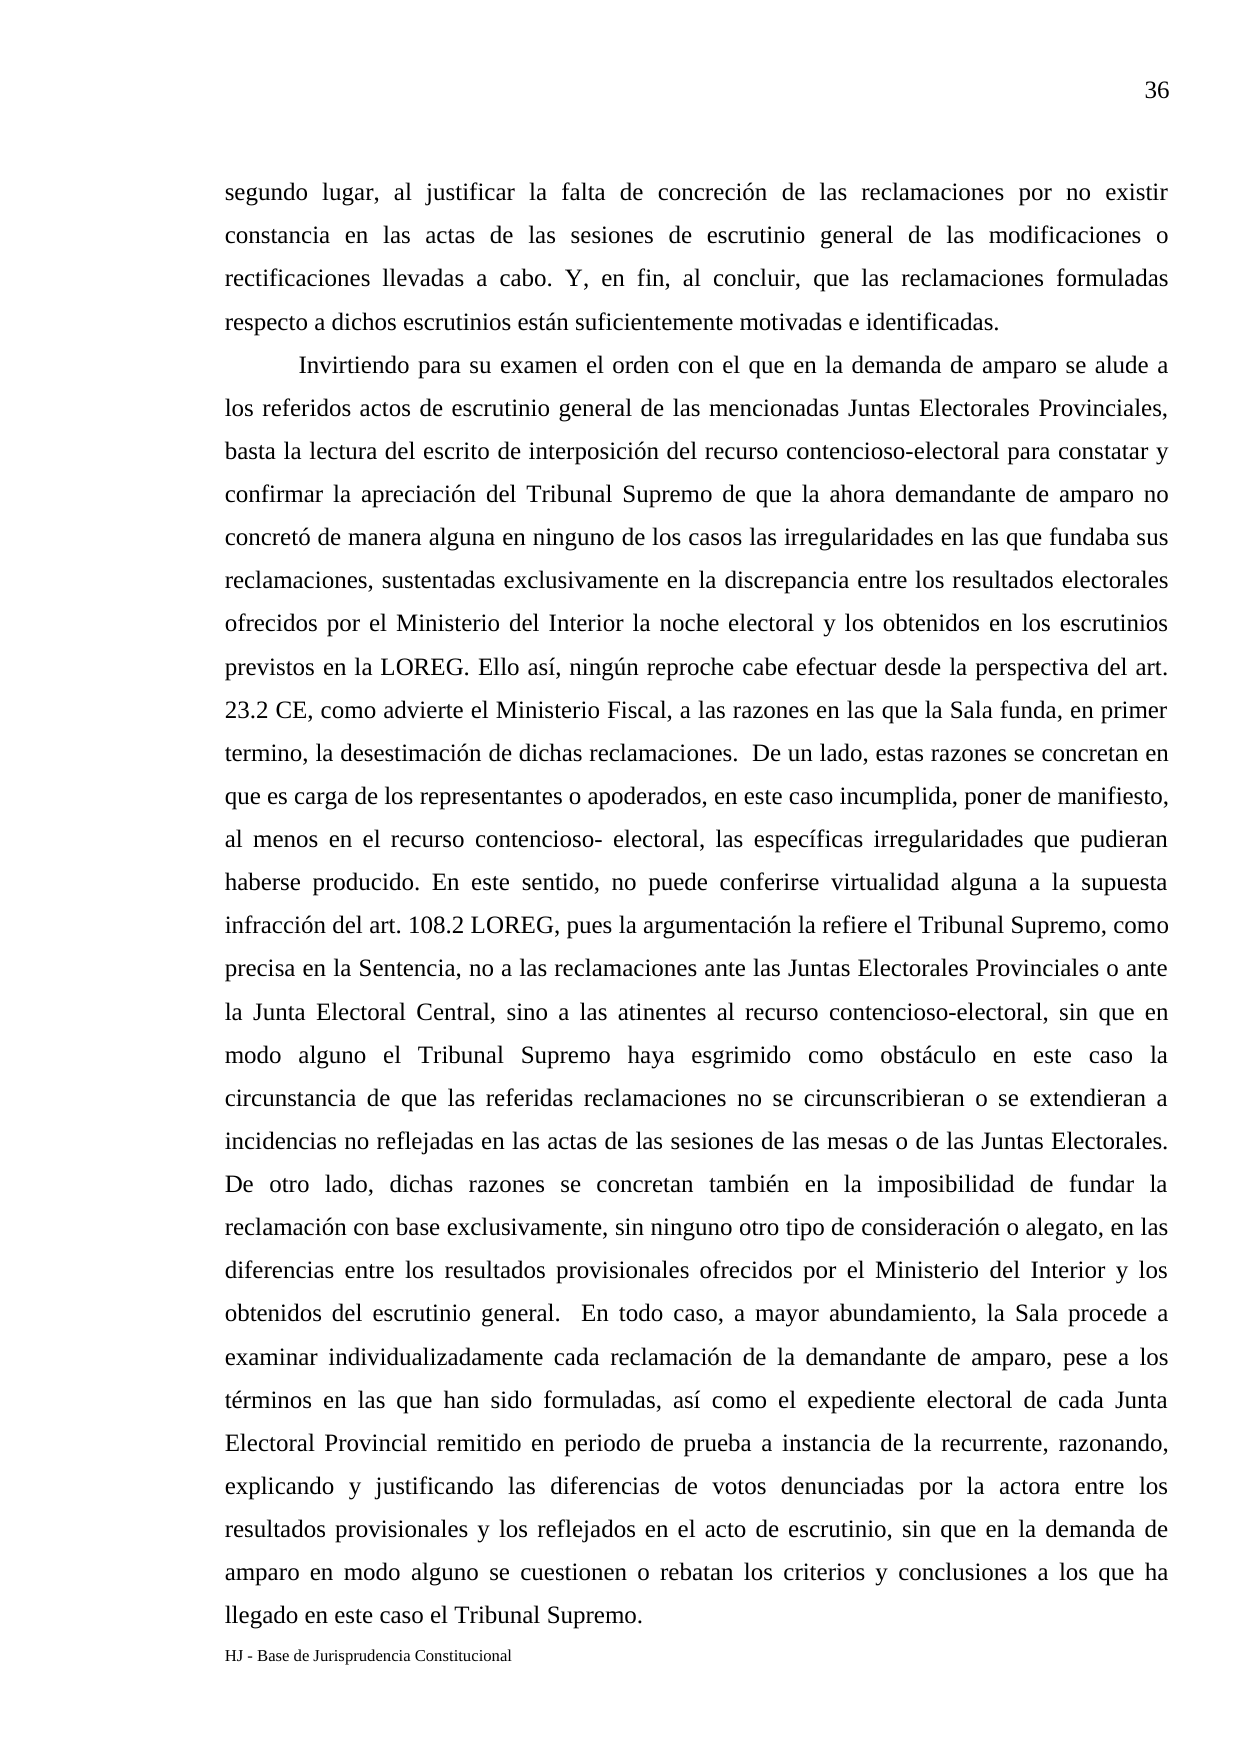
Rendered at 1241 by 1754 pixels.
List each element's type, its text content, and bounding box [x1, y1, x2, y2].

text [224, 177, 1169, 335]
text Invirtiendo para su examen el orden con el que en la demanda de amparo se alude a los referidos actos de escrutinio general de las mencionadas Juntas Electorales Provinciales, basta la lectura del escrito de interposición del recurso contencioso-electoral para constatar y confirmar la apreciación del Tribunal Supremo de que la ahora demandante de amparo no concretó de manera alguna en ninguno de los casos las irregularidades en las que fundaba sus reclamaciones, sustentadas exclusivamente en la discrepancia entre los resultados electorales ofrecidos por el Ministerio del Interior la noche electoral y los obtenidos en los escrutinios previstos en la LOREG. Ello así, ningún reproche cabe efectuar desde la perspectiva del art. 23.2 CE, como advierte el Ministerio Fiscal, a las razones en las que la Sala funda, en primer termino, la desestimación de dichas reclamaciones. De un lado, estas razones se concretan en que es carga de los representantes o apoderados, en este caso incumplida, poner de manifiesto, al menos en el recurso contencioso- electoral, las específicas irregularidades que pudieran haberse producido. En este sentido, no puede conferirse virtualidad alguna a la supuesta infracción del art. 108.2 LOREG, pues la argumentación la refiere el Tribunal Supremo, como precisa en la Sentencia, no a las reclamaciones ante las Juntas Electorales Provinciales o ante la Junta Electoral Central, sino a las atinentes al recurso contencioso-electoral, sin que en modo alguno el Tribunal Supremo haya esgrimido como obstáculo en este caso la circunstancia de que las referidas reclamaciones no se circunscribieran o se extendieran a incidencias no reflejadas en las actas de las sesiones de las mesas o de las Juntas Electorales. De otro lado, dichas razones se concretan también en la imposibilidad de fundar la reclamación con base exclusivamente, sin ninguno otro tipo de consideración o alegato, en las diferencias entre los resultados provisionales ofrecidos por el Ministerio del Interior y los obtenidos del escrutinio general. En todo caso, a mayor abundamiento, la Sala procede a examinar individualizadamente cada reclamación de la demandante de amparo, pese a los términos en las que han sido formuladas, así como el expediente electoral de cada Junta Electoral Provincial remitido en periodo de prueba a instancia de la recurrente, razonando, explicando y justificando las diferencias de votos denunciadas por la actora entre los resultados provisionales y los reflejados en el acto de escrutinio, sin que en la demanda de amparo en modo alguno se cuestionen o rebatan los criterios y conclusiones a los que ha llegado en este caso el Tribunal Supremo. [224, 350, 1169, 1629]
